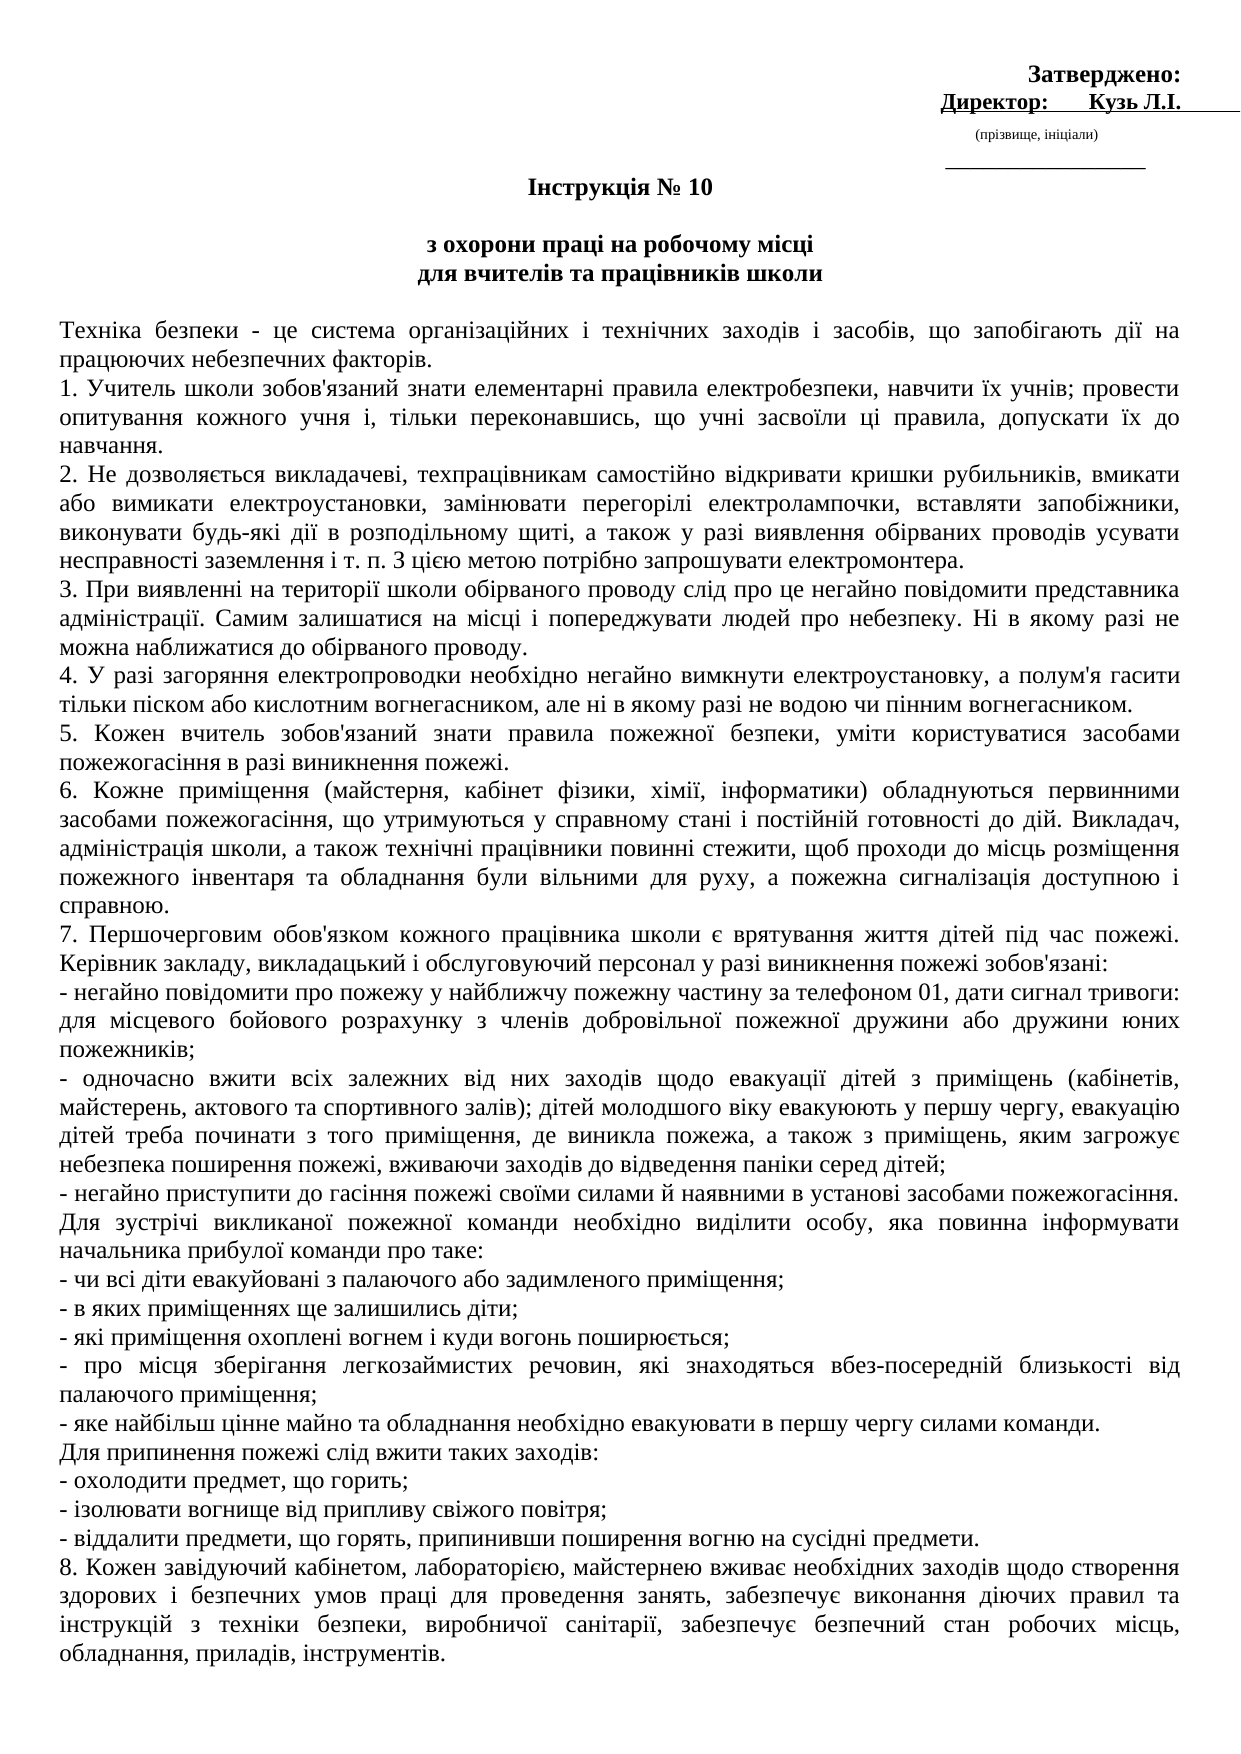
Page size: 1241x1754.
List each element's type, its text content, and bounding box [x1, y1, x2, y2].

text 2. Не дозволяється викладачеві, техпрацівникам самостійно відкривати кришки рубильників, вмикати або вимикати електроустановки, замінювати перегорілі електролампочки, вставляти запобіжники, виконувати будь-які дії в розподільному щиті, а також у разі виявлення обірваних проводів усувати несправності заземлення і т. п. З цією метою потрібно запрошувати електромонтера. [59, 459, 1181, 574]
text - охолодити предмет, що горить; [59, 1465, 1181, 1494]
text 8. Кожен завідуючий кабінетом, лабораторією, майстернею вживає необхідних заходів щодо створення здорових і безпечних умов праці для проведення занять, забезпечує виконання діючих правил та інструкцій з техніки безпеки, виробничої санітарії, забезпечує безпечний стан робочих місць, обладнання, приладів, інструментів. [59, 1552, 1181, 1667]
text - одночасно вжити всіх залежних від них заходів щодо евакуації дітей з приміщень (кабінетів, майстерень, актового та спортивного залів); дітей молодшого віку евакуюють у першу чергу, евакуацію дітей треба починати з того приміщення, де виникла пожежа, а також з приміщень, яким загрожує небезпека поширення пожежі, вживаючи заходів до відведення паніки серед дітей; [59, 1063, 1181, 1178]
text - віддалити предмети, що горять, припинивши поширення вогню на сусідні предмети. [59, 1523, 1181, 1552]
text для вчителів та працівників школи [59, 258, 1181, 287]
text - про місця зберігання легкозаймистих речовин, які знаходяться вбез-посередній близькості від палаючого приміщення; [59, 1350, 1181, 1408]
text - ізолювати вогнище від припливу свіжого повітря; [59, 1494, 1181, 1523]
text - чи всі діти евакуйовані з палаючого або задимленого приміщення; [59, 1264, 1181, 1293]
text - негайно повідомити про пожежу у найближчу пожежну частину за телефоном 01, дати сигнал тривоги: для місцевого бойового розрахунку з членів добровільної пожежної дружини або дружини юних пожежників; [59, 977, 1181, 1063]
text ________________ [59, 143, 1181, 172]
text 5. Кожен вчитель зобов'язаний знати правила пожежної безпеки, уміти користуватися засобами пожежогасіння в разі виникнення пожежі. [59, 718, 1181, 775]
text - які приміщення охоплені вогнем і куди вогонь поширюється; [59, 1322, 1181, 1350]
text - в яких приміщеннях ще залишились діти; [59, 1293, 1181, 1322]
text Затверджено: [810, 59, 1181, 88]
text Інструкція № 10 [59, 172, 1181, 200]
text - яке найбільш цінне майно та обладнання необхідно евакуювати в першу чергу силами команди. [59, 1408, 1181, 1437]
text (прізвище, ініціали) [59, 114, 1181, 143]
text Для припинення пожежі слід вжити таких заходів: [59, 1437, 1181, 1465]
text 1. Учитель школи зобов'язаний знати елементарні правила електробезпеки, навчити їх учнів; провести опитування кожного учня і, тільки переконавшись, що учні засвоїли ці правила, допускати їх до навчання. [59, 373, 1181, 459]
text Директор: Кузь Л.І. [870, 88, 1181, 114]
text з охорони праці на робочому місці [59, 229, 1181, 258]
text 3. При виявленні на території школи обірваного проводу слід про це негайно повідомити представника адміністрації. Самим залишатися на місці і попереджувати людей про небезпеку. Ні в якому разі не можна наближатися до обірваного проводу. [59, 574, 1181, 660]
text - негайно приступити до гасіння пожежі своїми силами й наявними в установі засобами пожежогасіння. Для зустрічі викликаної пожежної команди необхідно виділити особу, яка повинна інформувати начальника прибулої команди про таке: [59, 1178, 1181, 1264]
text 4. У разі загоряння електропроводки необхідно негайно вимкнути електроустановку, а полум'я гасити тільки піском або кислотним вогнегасником, але ні в якому разі не водою чи пінним вогнегасником. [59, 660, 1181, 718]
text Техніка безпеки - це система організаційних і технічних заходів і засобів, що запобігають дії на працюючих небезпечних факторів. [59, 315, 1181, 373]
text 6. Кожне приміщення (майстерня, кабінет фізики, хімії, інформатики) обладнуються первинними засобами пожежогасіння, що утримуються у справному стані і постійній готовності до дій. Викладач, адміністрація школи, а також технічні працівники повинні стежити, щоб проходи до місць розміщення пожежного інвентаря та обладнання були вільними для руху, а пожежна сигналізація доступною і справною. [59, 775, 1181, 919]
text 7. Першочерговим обов'язком кожного працівника школи є врятування життя дітей під час пожежі. Керівник закладу, викладацький і обслуговуючий персонал у разі виникнення пожежі зобов'язані: [59, 919, 1181, 977]
